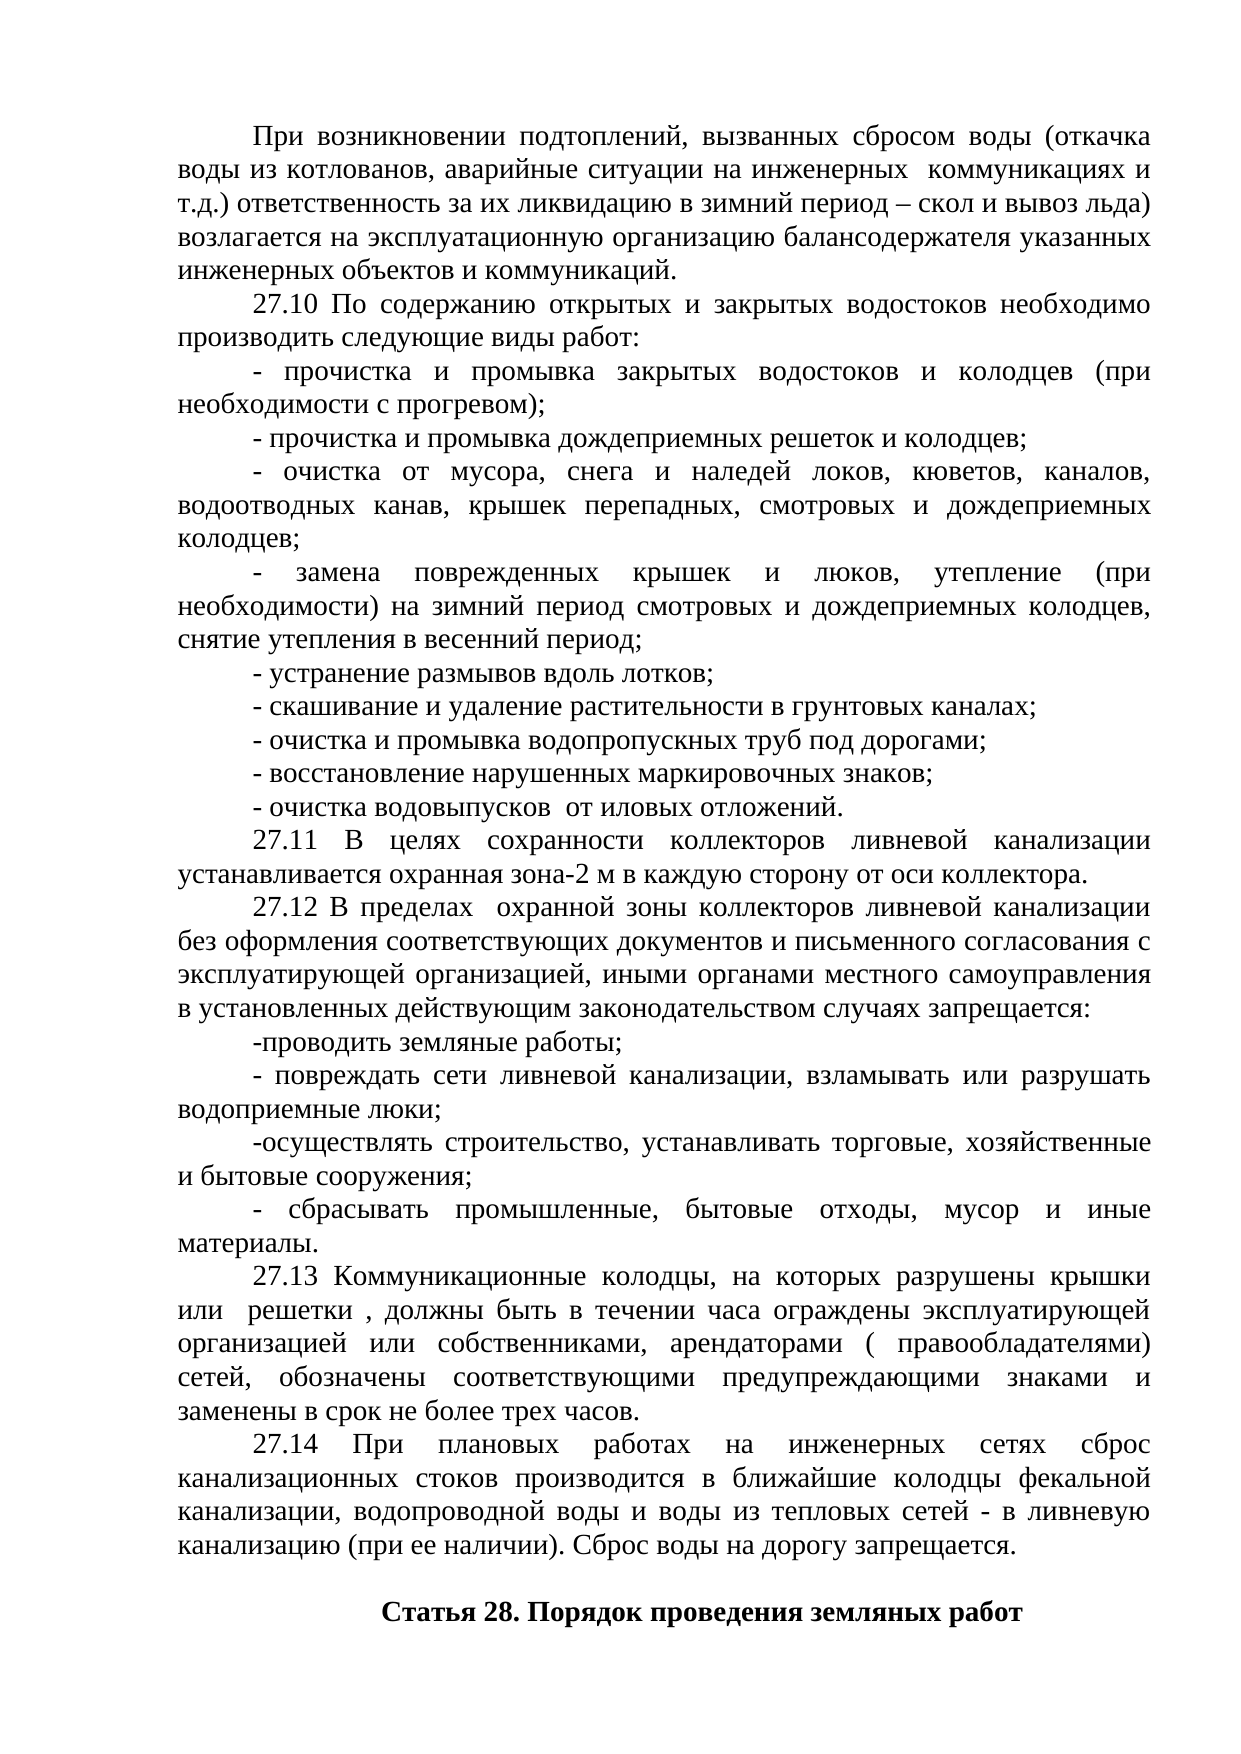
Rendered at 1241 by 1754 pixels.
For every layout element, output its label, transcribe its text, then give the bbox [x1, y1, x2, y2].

text 27.12 В пределах охранной зоны коллекторов ливневой канализации без оформления соответствующих документов и письменного согласования с эксплуатирующей организацией, иными органами местного самоуправления в установленных действующим законодательством случаях запрещается: [177, 889, 1152, 1024]
text -осуществлять строительство, устанавливать торговые, хозяйственные и бытовые сооружения; [177, 1124, 1152, 1191]
text - повреждать сети ливневой канализации, взламывать или разрушать водоприемные люки; [177, 1057, 1152, 1124]
text - очистка и промывка водопропускных труб под дорогами; [177, 722, 1152, 755]
text - устранение размывов вдоль лотков; [177, 655, 1152, 688]
text - очистка от мусора, снега и наледей локов, кюветов, каналов, водоотводных канав, крышек перепадных, смотровых и дождеприемных колодцев; [177, 453, 1152, 554]
text 27.14 При плановых работах на инженерных сетях сброс канализационных стоков производится в ближайшие колодцы фекальной канализации, водопроводной воды и воды из тепловых сетей - в ливневую канализацию (при ее наличии). Сброс воды на дорогу запрещается. [177, 1426, 1152, 1560]
text - прочистка и промывка закрытых водостоков и колодцев (при необходимости с прогревом); [177, 353, 1152, 420]
text - прочистка и промывка дождеприемных решеток и колодцев; [177, 420, 1152, 453]
text 27.13 Коммуникационные колодцы, на которых разрушены крышки или решетки , должны быть в течении часа ограждены эксплуатирующей организацией или собственниками, арендаторами ( правообладателями) сетей, обозначены соответствующими предупреждающими знаками и заменены в срок не более трех часов. [177, 1258, 1152, 1426]
text 27.11 В целях сохранности коллекторов ливневой канализации устанавливается охранная зона-2 м в каждую сторону от оси коллектора. [177, 822, 1152, 889]
text - восстановление нарушенных маркировочных знаков; [177, 755, 1152, 789]
text -проводить земляные работы; [177, 1024, 1152, 1057]
text - сбрасывать промышленные, бытовые отходы, мусор и иные материалы. [177, 1191, 1152, 1258]
text 27.10 По содержанию открытых и закрытых водостоков необходимо производить следующие виды работ: [177, 286, 1152, 353]
text - очистка водовыпусков от иловых отложений. [177, 789, 1152, 822]
text При возникновении подтоплений, вызванных сбросом воды (откачка воды из котлованов, аварийные ситуации на инженерных коммуникациях и т.д.) ответственность за их ликвидацию в зимний период – скол и вывоз льда) возлагается на эксплуатационную организацию балансодержателя указанных инженерных объектов и коммуникаций. [177, 118, 1152, 286]
text - замена поврежденных крышек и люков, утепление (при необходимости) на зимний период смотровых и дождеприемных колодцев, снятие утепления в весенний период; [177, 554, 1152, 655]
text - скашивание и удаление растительности в грунтовых каналах; [177, 688, 1152, 722]
text Статья 28. Порядок проведения земляных работ [177, 1594, 1152, 1627]
